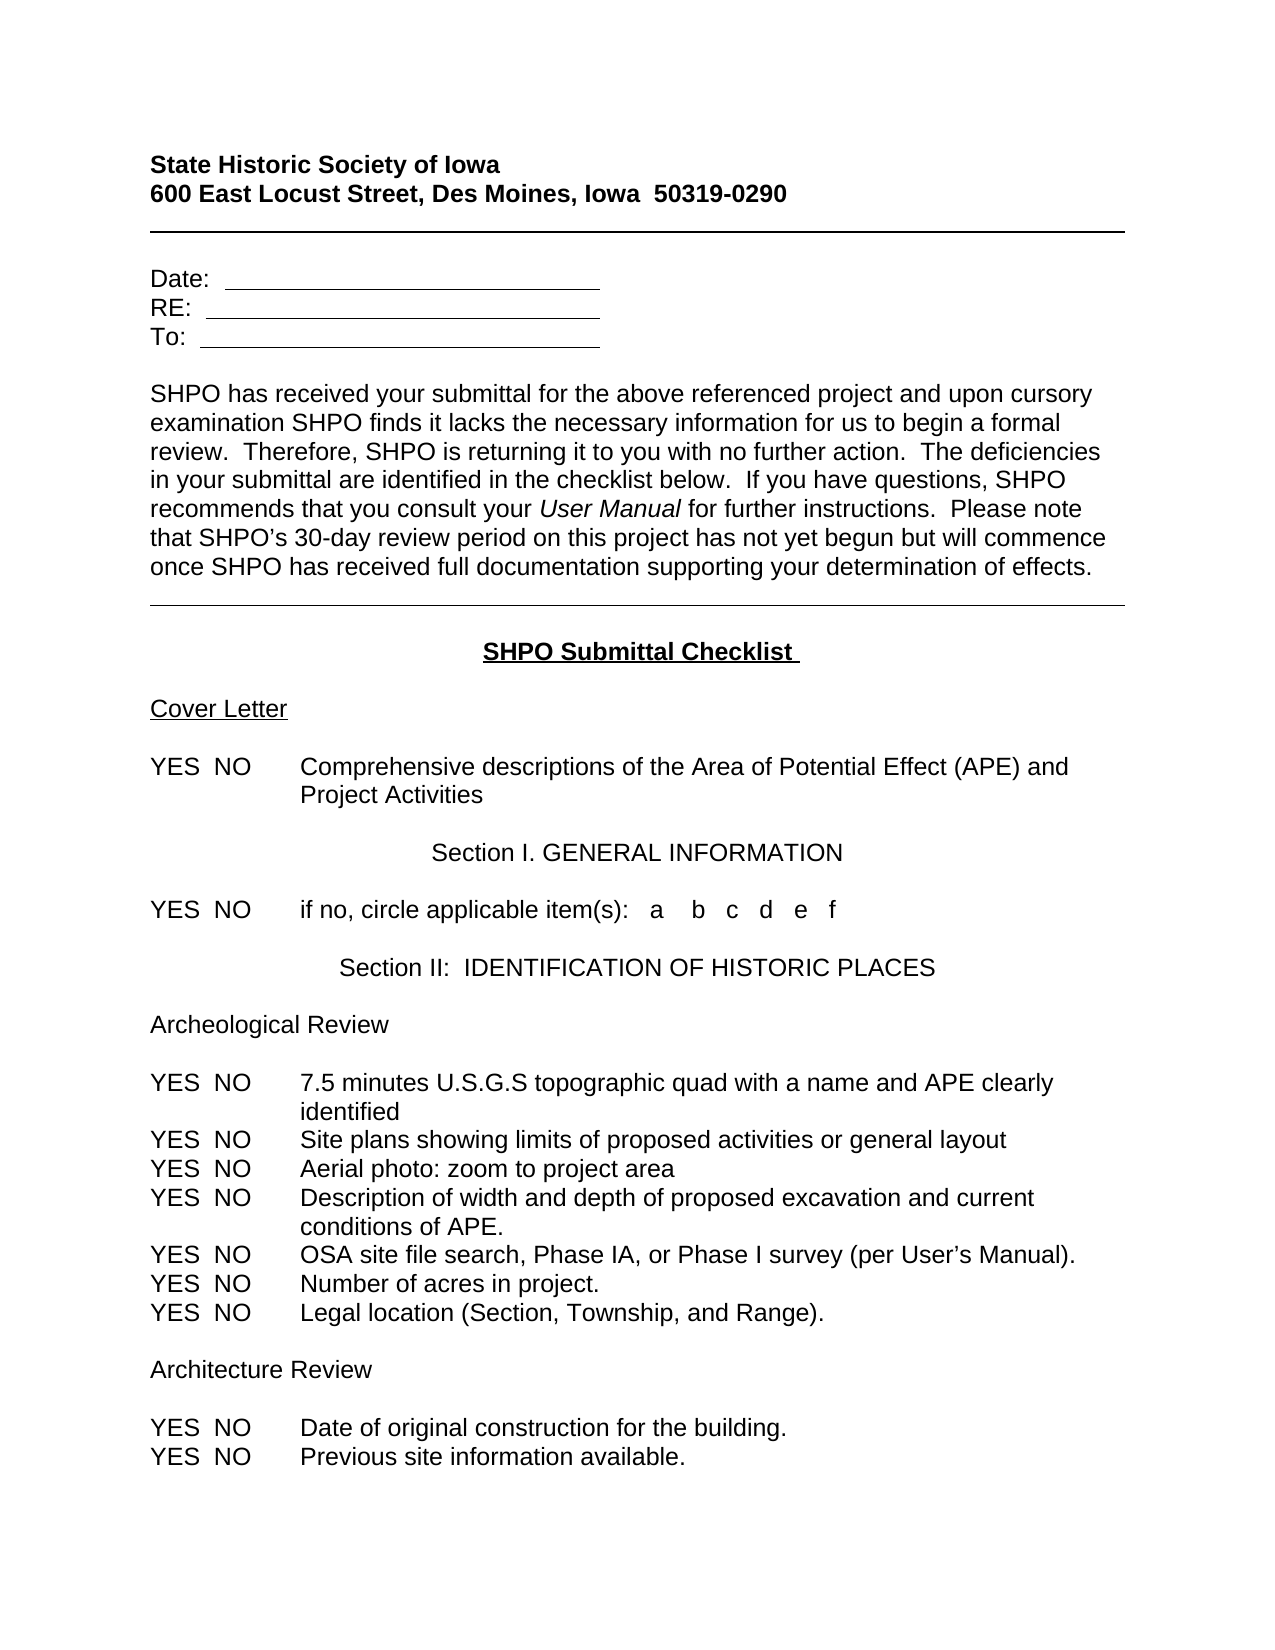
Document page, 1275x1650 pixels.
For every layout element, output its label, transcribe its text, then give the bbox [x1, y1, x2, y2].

text YES NO Comprehensive descriptions of the Area of Potential Effect (APE) and Project Activities [150, 752, 1125, 809]
text Cover Letter [150, 694, 1125, 723]
text Architecture Review [150, 1355, 1125, 1384]
text SHPO has received your submittal for the above referenced project and upon cursory examination SHPO finds it lacks the necessary information for us to begin a formal review. Therefore, SHPO is returning it to you with no further action. The deficiencies in your submittal are identified in the checklist below. If you have questions, SHPO recommends that you consult your User Manual for further instructions. Please note that SHPO’s 30-day review period on this project has not yet begun but will commence once SHPO has received full documentation supporting your determination of effects. [150, 379, 1125, 581]
text YES NO Aerial photo: zoom to project area [150, 1154, 1125, 1183]
text RE: [150, 293, 1125, 322]
text YES NO if no, circle applicable item(s): a b c d e f [150, 895, 1125, 924]
text SHPO Submittal Checklist [150, 637, 1125, 665]
text 600 East Locust Street, Des Moines, Iowa 50319-0290 [150, 179, 1125, 207]
text YES NO OSA site file search, Phase IA, or Phase I survey (per User’s Manual). [150, 1240, 1125, 1269]
text YES NO Site plans showing limits of proposed activities or general layout [150, 1125, 1125, 1154]
text Section I. GENERAL INFORMATION [150, 838, 1125, 867]
text YES NO Previous site information available. [150, 1442, 1125, 1470]
text Date: [150, 264, 1125, 293]
text YES NO Number of acres in project. [150, 1269, 1125, 1298]
text YES NO Date of original construction for the building. [150, 1413, 1125, 1442]
text YES NO Legal location (Section, Township, and Range). [150, 1298, 1125, 1327]
text To: [150, 322, 1125, 351]
text YES NO 7.5 minutes U.S.G.S topographic quad with a name and APE clearly identified [150, 1068, 1125, 1125]
text State Historic Society of Iowa [150, 150, 1125, 179]
text Archeological Review [150, 1010, 1125, 1039]
text YES NO Description of width and depth of proposed excavation and current conditions of APE. [150, 1183, 1125, 1240]
text Section II: IDENTIFICATION OF HISTORIC PLACES [150, 953, 1125, 982]
